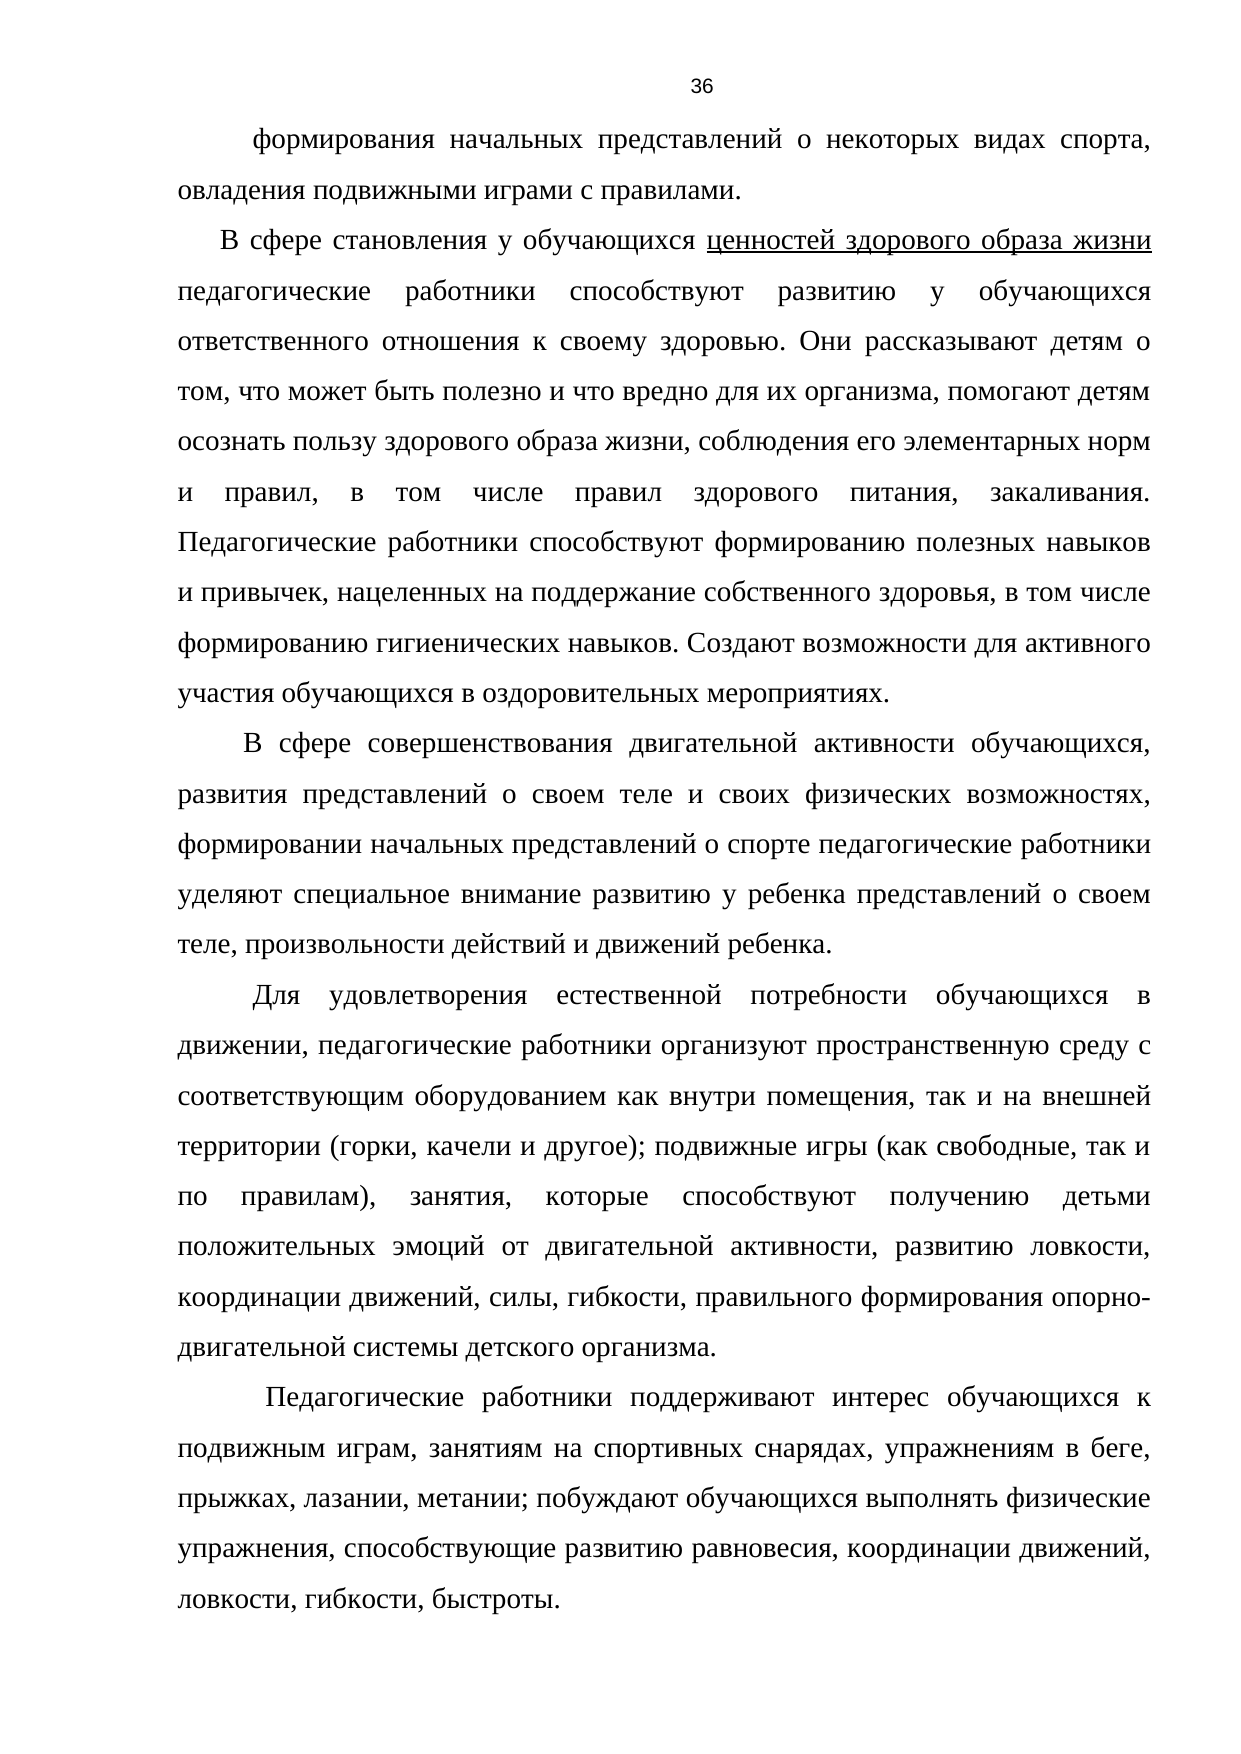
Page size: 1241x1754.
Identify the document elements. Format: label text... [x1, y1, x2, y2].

text В сфере совершенствования двигательной активности обучающихся, развития представлений о своем теле и своих физических возможностях, формировании начальных представлений о спорте педагогические работники уделяют специальное внимание развитию у ребенка представлений о своем теле, произвольности действий и движений ребенка. [177, 725, 1152, 960]
text формирования начальных представлений о некоторых видах спорта, овладения подвижными играми с правилами. [177, 122, 1152, 206]
text Педагогические работники поддерживают интерес обучающихся к подвижным играм, занятиям на спортивных снарядах, упражнениям в беге, прыжках, лазании, метании; побуждают обучающихся выполнять физические упражнения, способствующие развитию равновесия, координации движений, ловкости, гибкости, быстроты. [177, 1379, 1152, 1614]
text В сфере становления у обучающихся ценностей здорового образа жизни педагогические работники способствуют развитию у обучающихся ответственного отношения к своему здоровью. Они рассказывают детям о том, что может быть полезно и что вредно для их организма, помогают детям осознать пользу здорового образа жизни, соблюдения его элементарных норм и правил, в том числе правил здорового питания, закаливания. Педагогические работники способствуют формированию полезных навыков и привычек, нацеленных на поддержание собственного здоровья, в том числе формированию гигиенических навыков. Создают возможности для активного участия обучающихся в оздоровительных мероприятиях. [177, 222, 1152, 709]
text Для удовлетворения естественной потребности обучающихся в движении, педагогические работники организуют пространственную среду с соответствующим оборудованием как внутри помещения, так и на внешней территории (горки, качели и другое); подвижные игры (как свободные, так и по правилам), занятия, которые способствуют получению детьми положительных эмоций от двигательной активности, развитию ловкости, координации движений, силы, гибкости, правильного формирования опорно-двигательной системы детского организма. [177, 977, 1152, 1363]
